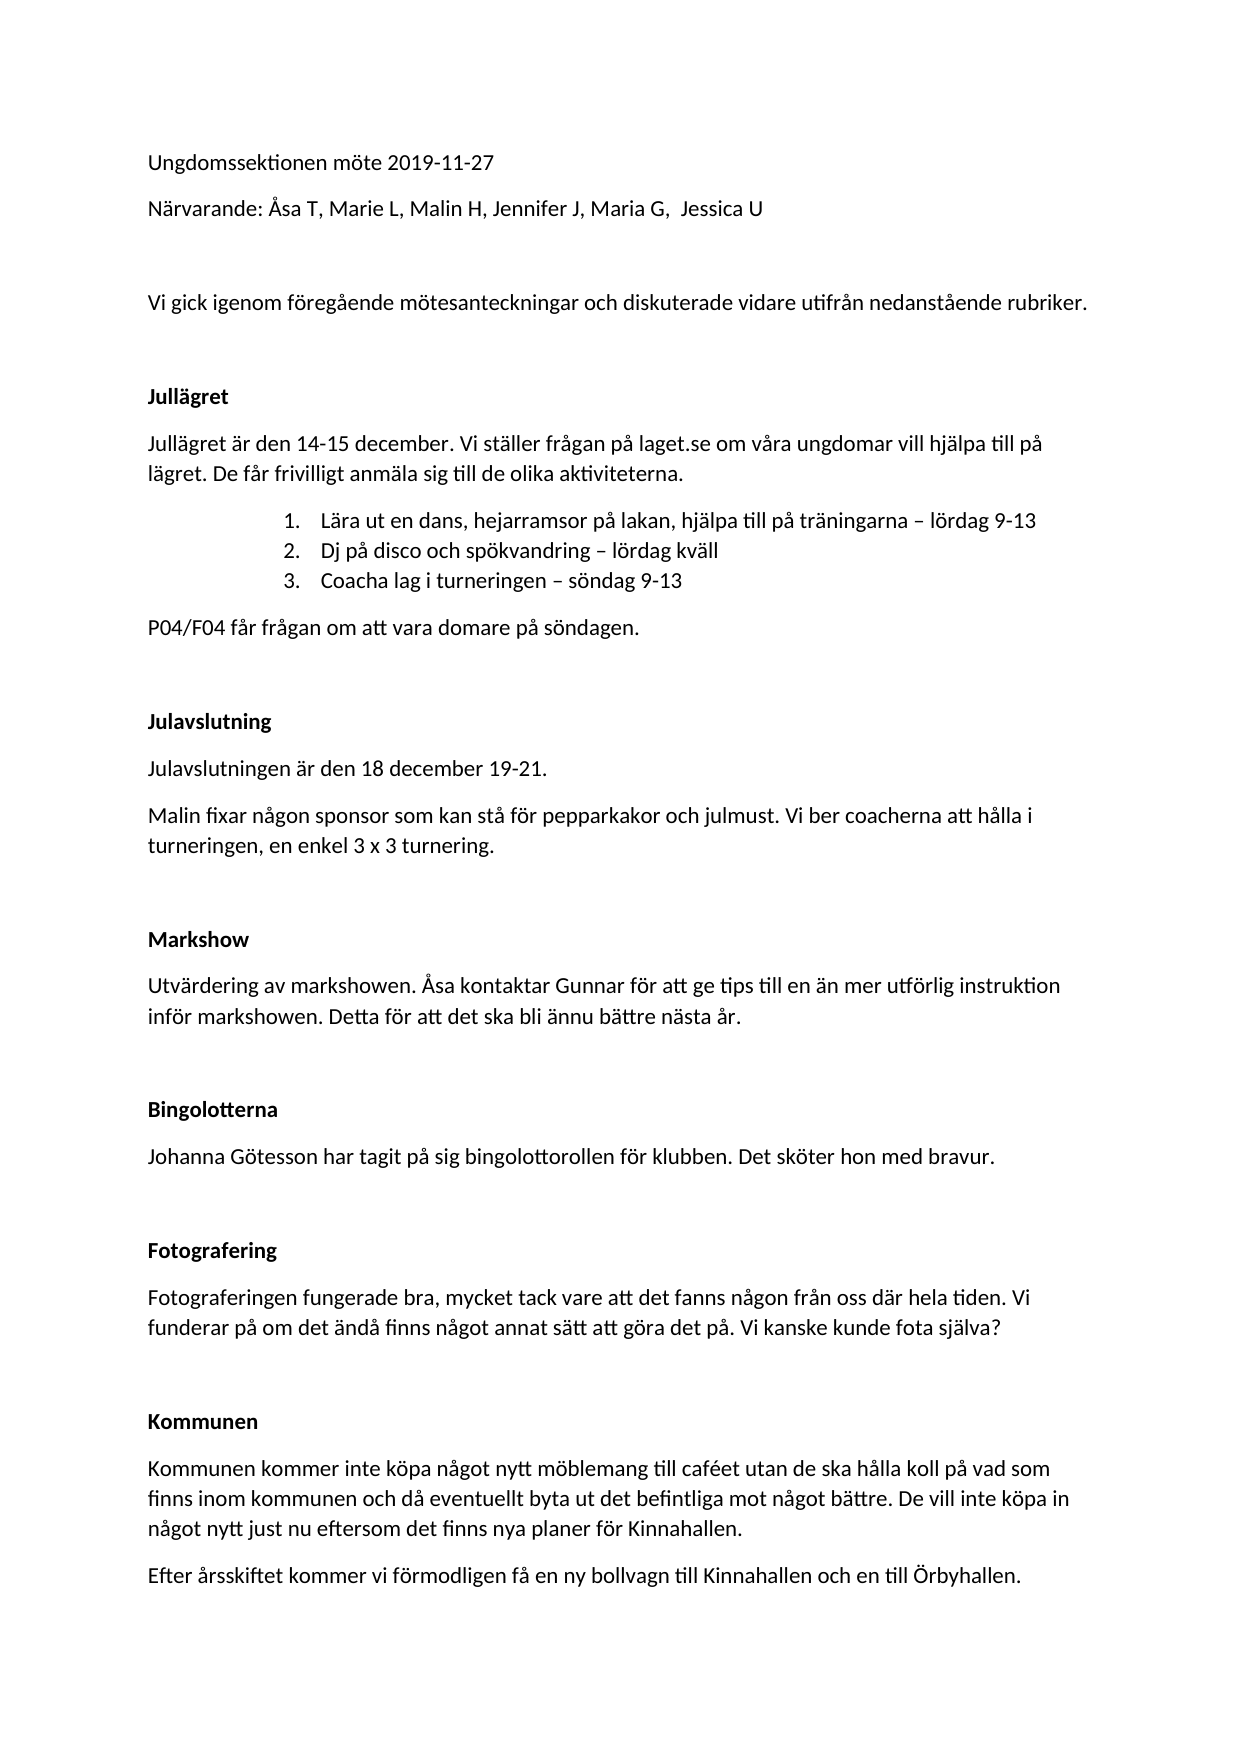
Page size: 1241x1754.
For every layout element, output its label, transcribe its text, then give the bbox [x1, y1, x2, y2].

text Kommunen [148, 1407, 1093, 1435]
text Malin fixar någon sponsor som kan stå för pepparkakor och julmust. Vi ber coacherna att hålla i turneringen, en enkel 3 x 3 turnering. [148, 801, 1093, 859]
text Bingolotterna [148, 1096, 1093, 1123]
text Jullägret är den 14-15 december. Vi ställer frågan på laget.se om våra ungdomar vill hjälpa till på lägret. De får frivilligt anmäla sig till de olika aktiviteterna. [148, 429, 1093, 487]
text Ungdomssektionen möte 2019-11-27 [148, 148, 1093, 176]
list Dj på disco och spökvandring – lördag kväll [283, 536, 1093, 564]
text Julavslutningen är den 18 december 19-21. [148, 754, 1093, 782]
text Fotograferingen fungerade bra, mycket tack vare att det fanns någon från oss där hela tiden. Vi funderar på om det ändå finns något annat sätt att göra det på. Vi kanske kunde fota själva? [148, 1283, 1093, 1341]
text Johanna Götesson har tagit på sig bingolottorollen för klubben. Det sköter hon med bravur. [148, 1142, 1093, 1170]
list Coacha lag i turneringen – söndag 9-13 [283, 566, 1093, 594]
text Fotografering [148, 1236, 1093, 1264]
text P04/F04 får frågan om att vara domare på söndagen. [148, 613, 1093, 641]
text Markshow [148, 925, 1093, 953]
text Vi gick igenom föregående mötesanteckningar och diskuterade vidare utifrån nedanstående rubriker. [148, 288, 1093, 316]
list Lära ut en dans, hejarramsor på lakan, hjälpa till på träningarna – lördag 9-13 [283, 506, 1093, 534]
text Närvarande: Åsa T, Marie L, Malin H, Jennifer J, Maria G, Jessica U [148, 194, 1093, 222]
text Efter årsskiftet kommer vi förmodligen få en ny bollvagn till Kinnahallen och en till Örbyhallen. [148, 1561, 1093, 1589]
text Kommunen kommer inte köpa något nytt möblemang till caféet utan de ska hålla koll på vad som finns inom kommunen och då eventuellt byta ut det befintliga mot något bättre. De vill inte köpa in något nytt just nu eftersom det finns nya planer för Kinnahallen. [148, 1454, 1093, 1542]
text Julavslutning [148, 707, 1093, 735]
text Jullägret [148, 382, 1093, 410]
text Utvärdering av markshowen. Åsa kontaktar Gunnar för att ge tips till en än mer utförlig instruktion inför markshowen. Detta för att det ska bli ännu bättre nästa år. [148, 972, 1093, 1030]
